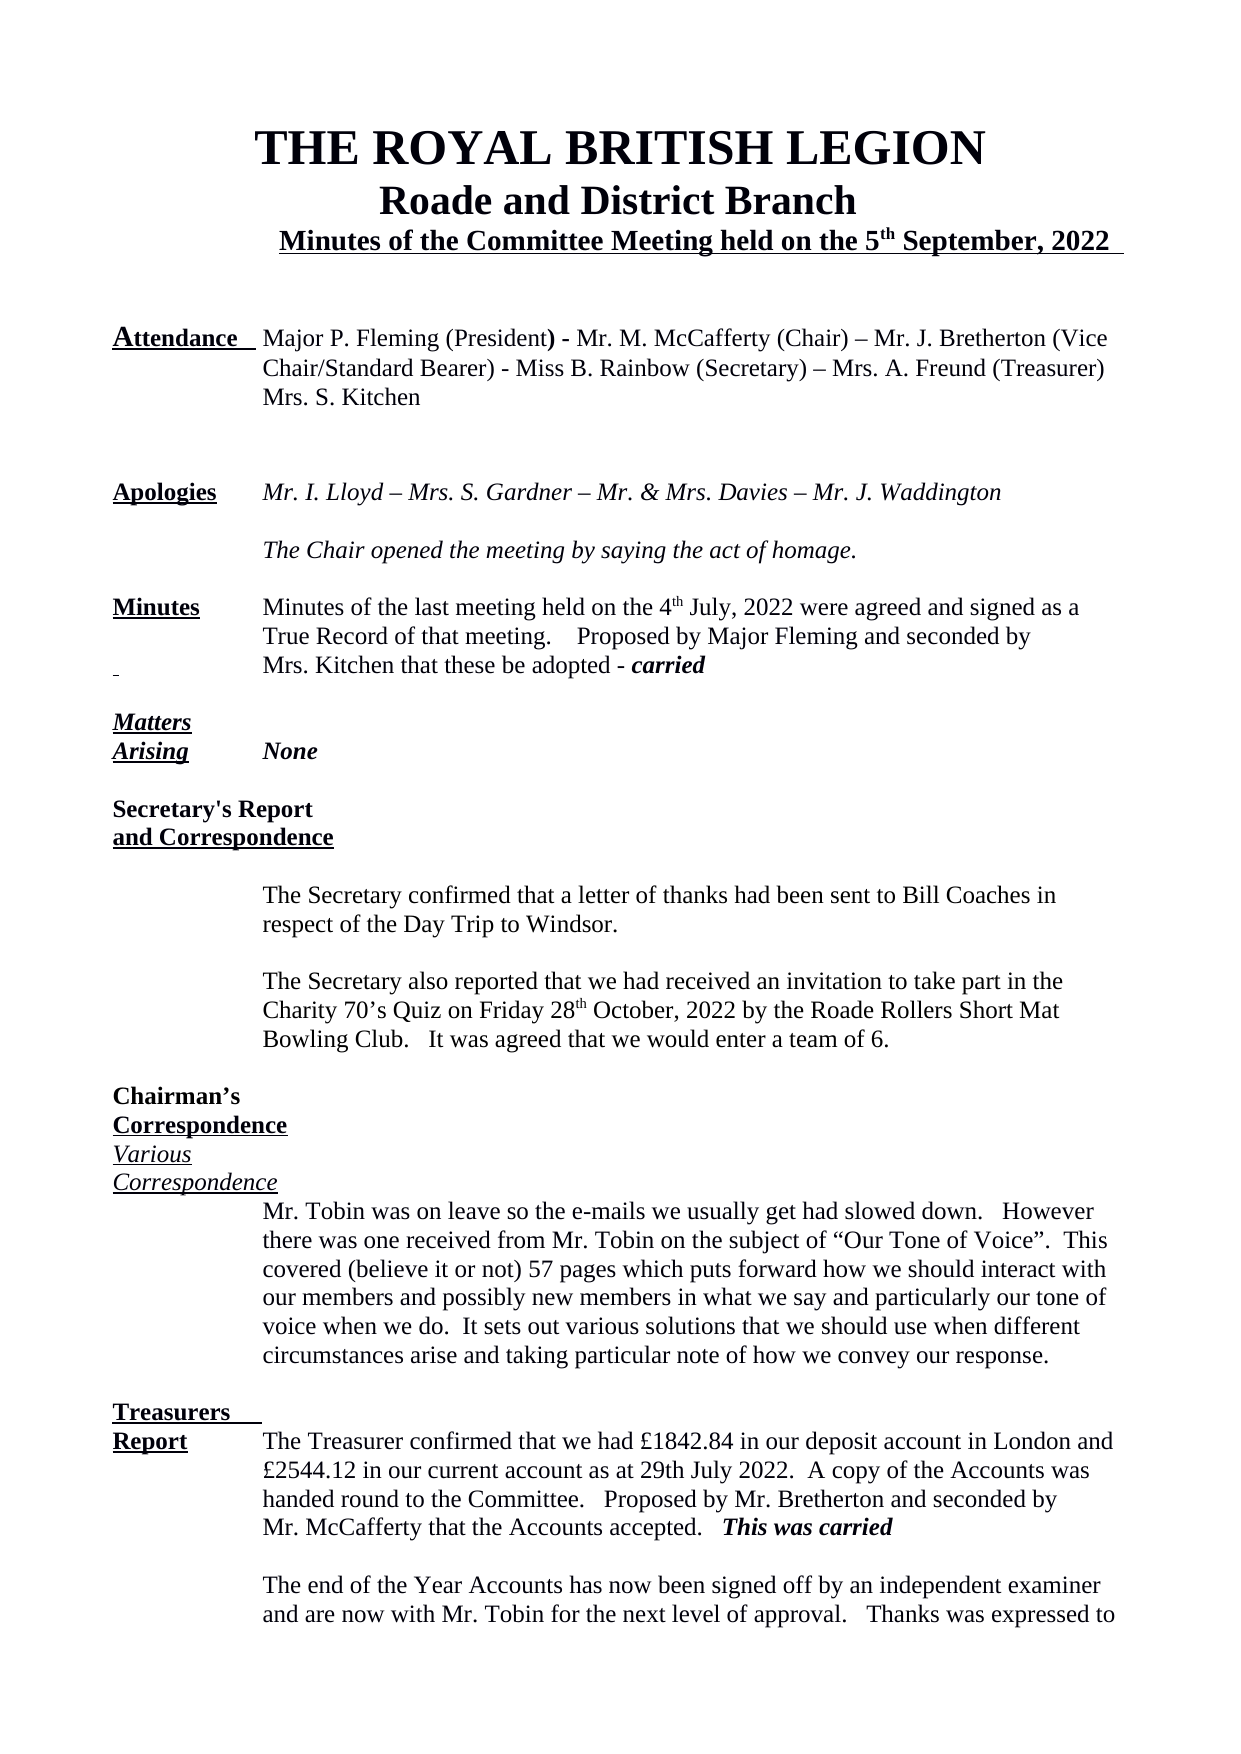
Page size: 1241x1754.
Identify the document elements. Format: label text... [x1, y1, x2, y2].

text Attendance Major P. Fleming (President) - Mr. M. McCafferty (Chair) – Mr. J. Bretherton (Vice Chair/Standard Bearer) - Miss B. Rainbow (Secretary) – Mrs. A. Freund (Treasurer) [112, 319, 1128, 382]
text Mr. Tobin was on leave so the e-mails we usually get had slowed down. However [112, 1196, 1128, 1225]
text The Secretary confirmed that a letter of thanks had been sent to Bill Coaches in respect of the Day Trip to Windsor. [262, 880, 1128, 937]
text The Secretary also reported that we had received an invitation to take part in the Charity 70’s Quiz on Friday 28th October, 2022 by the Roade Rollers Short Mat Bowling Club. It was agreed that we would enter a team of 6. [262, 966, 1128, 1052]
text Mr. McCafferty that the Accounts accepted. This was carried [262, 1512, 1128, 1541]
text Correspondence [112, 1167, 1128, 1196]
text THE ROYAL BRITISH LEGION [112, 118, 1128, 176]
text Treasurers [112, 1397, 1128, 1426]
text there was one received from Mr. Tobin on the subject of “Our Tone of Voice”. This [112, 1225, 1128, 1254]
text Mrs. S. Kitchen [112, 382, 1128, 410]
text Report The Treasurer confirmed that we had £1842.84 in our deposit account in London and £2544.12 in our current account as at 29th July 2022. A copy of the Accounts was handed round to the Committee. Proposed by Mr. Bretherton and seconded by [112, 1426, 1128, 1512]
text Chairman’s [112, 1081, 1128, 1110]
text Various [112, 1139, 1128, 1167]
text and Correspondence [112, 822, 1128, 851]
text Matters [112, 707, 1128, 736]
text Secretary's Report [112, 794, 1128, 822]
text covered (believe it or not) 57 pages which puts forward how we should interact with our members and possibly new members in what we say and particularly our tone of voice when we do. It sets out various solutions that we should use when different circumstances arise and taking particular note of how we convey our response. [262, 1254, 1128, 1369]
text Mrs. Kitchen that these be adopted - carried [112, 650, 1128, 679]
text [262, 1570, 1128, 1627]
text Correspondence [112, 1110, 1128, 1139]
text Minutes Minutes of the last meeting held on the 4th July, 2022 were agreed and signed as a True Record of that meeting. Proposed by Major Fleming and seconded by [112, 592, 1128, 650]
text Roade and District Branch [112, 176, 1128, 223]
text Arising None [112, 736, 1128, 765]
text The Chair opened the meeting by saying the act of homage. [112, 535, 1128, 564]
text Apologies Mr. I. Lloyd – Mrs. S. Gardner – Mr. & Mrs. Davies – Mr. J. Waddington [112, 477, 1128, 506]
text Minutes of the Committee Meeting held on the 5th September, 2022 [112, 223, 1128, 257]
